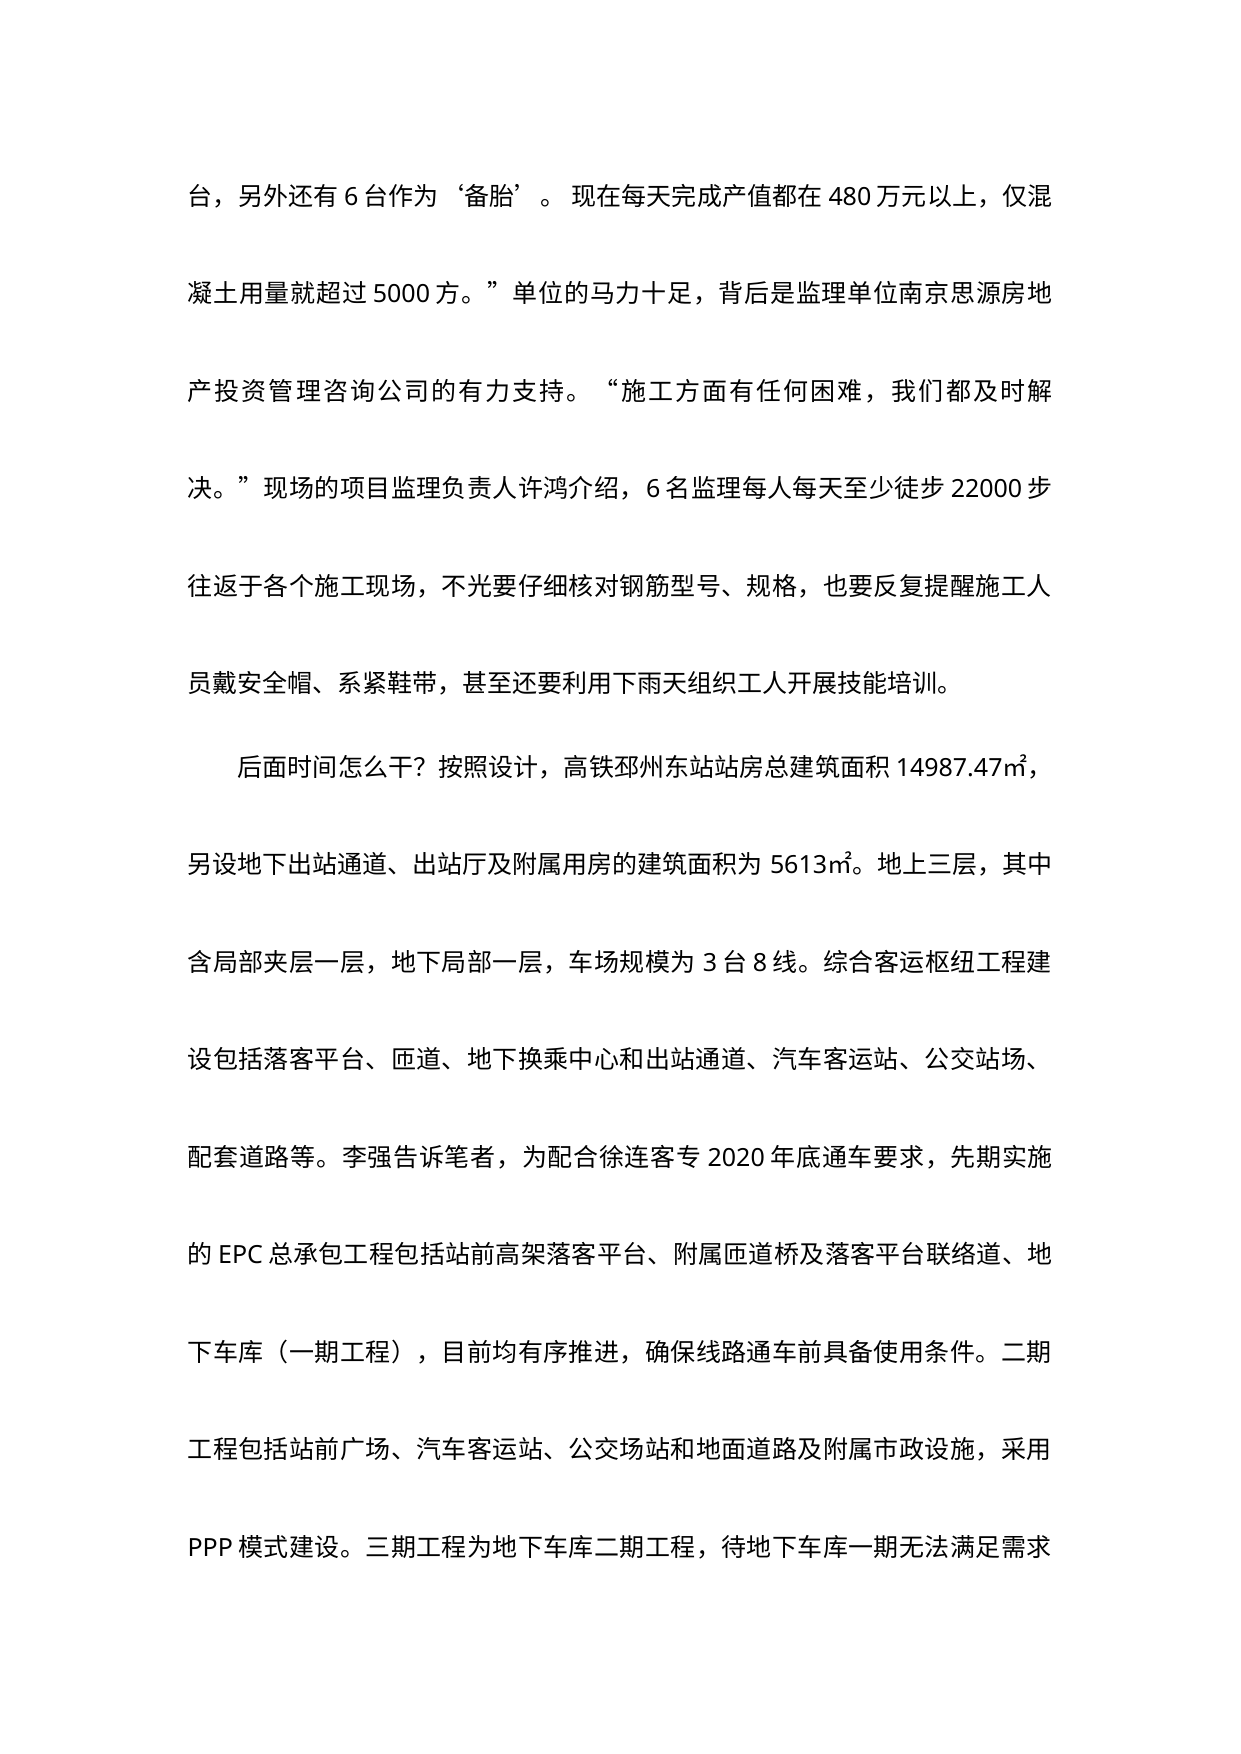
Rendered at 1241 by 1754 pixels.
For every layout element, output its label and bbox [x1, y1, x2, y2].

text [187, 733, 1053, 1578]
text [187, 162, 1053, 714]
